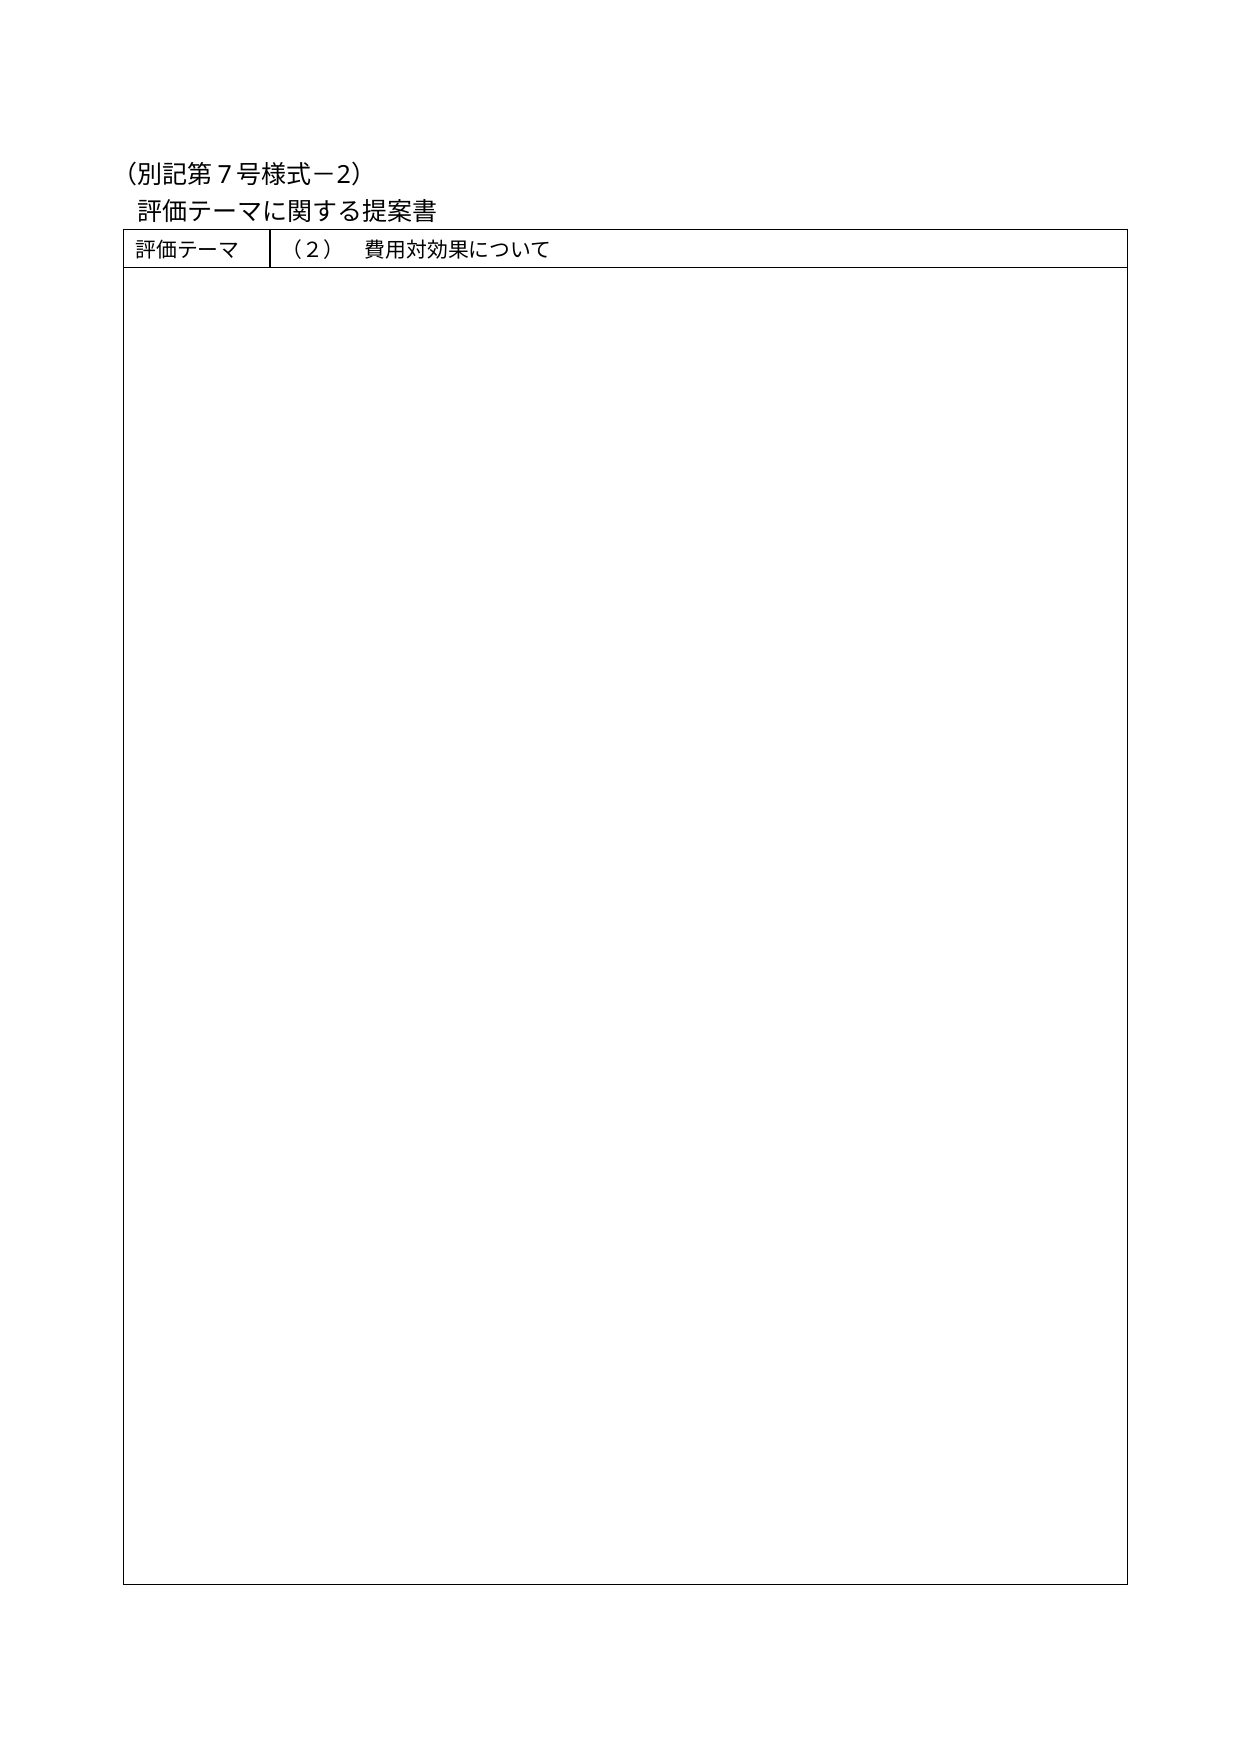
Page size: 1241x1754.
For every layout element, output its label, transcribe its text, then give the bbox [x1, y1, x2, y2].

table_header 評価テーマ [124, 230, 269, 267]
table_header （２） 費用対効果について [271, 230, 1127, 267]
table_cell [124, 268, 1127, 1584]
text （別記第7号様式－2） [112, 153, 1128, 191]
text 評価テーマに関する提案書 [112, 191, 1128, 228]
